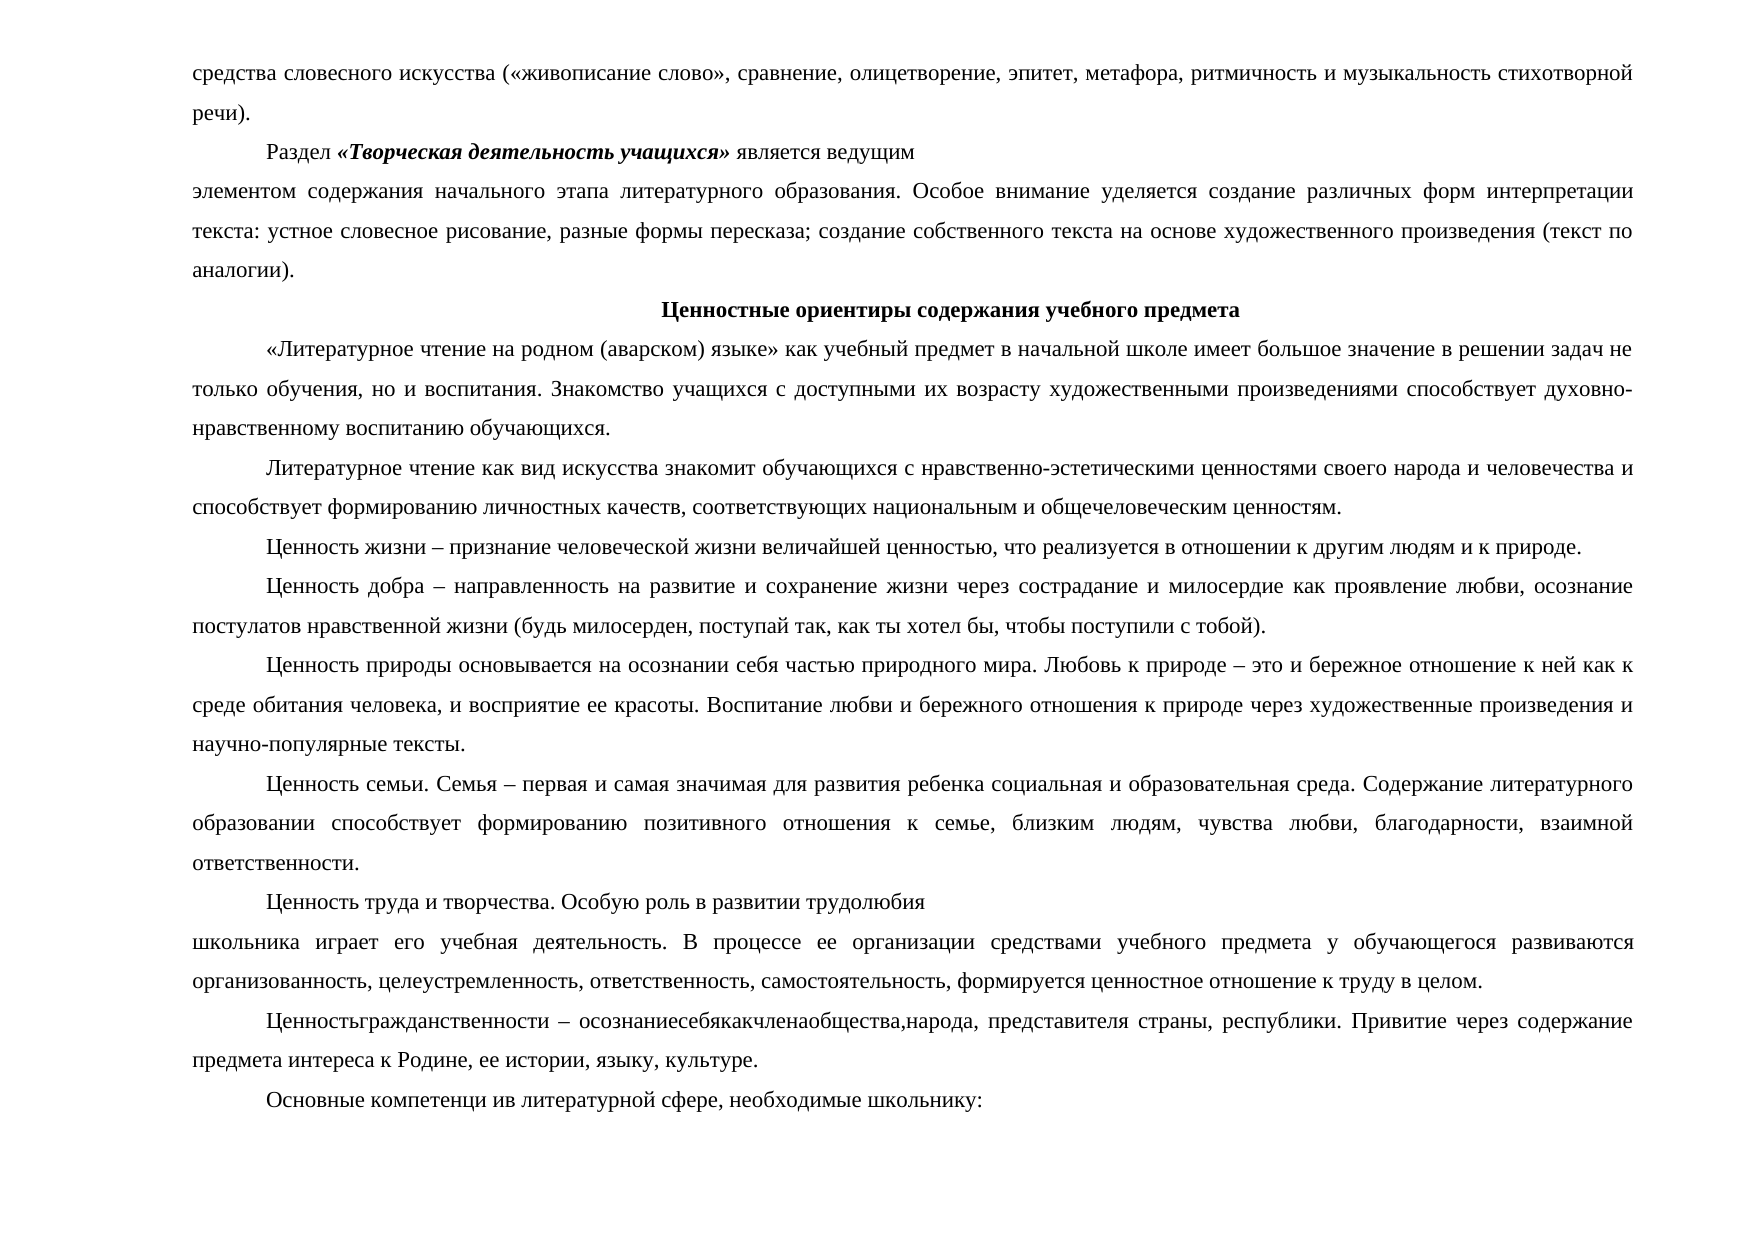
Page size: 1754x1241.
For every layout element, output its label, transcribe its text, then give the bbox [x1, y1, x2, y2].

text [192, 59, 1636, 125]
text «Литературное чтение на родном (аварском) языке» как учебный предмет в начальной школе имеет большое значение в решении задач не только обучения, но и воспитания. Знакомство учащихся с доступными их возрасту художественными произведениями способствует духовно-нравственному воспитанию обучающихся. [192, 336, 1636, 441]
text Ценность жизни – признание человеческой жизни величайшей ценностью, что реализуется в отношении к другим людям и к природе. [192, 533, 1636, 559]
text Ценностные ориентиры содержания учебного предмета [192, 296, 1636, 322]
text Основные компетенци ив литературной сфере, необходимые школьнику: [192, 1086, 1636, 1112]
text Ценность природы основывается на осознании себя частью природного мира. Любовь к природе – это и бережное отношение к ней как к среде обитания человека, и восприятие ее красоты. Воспитание любви и бережного отношения к природе через художественные произведения и научно-популярные тексты. [192, 651, 1636, 757]
text Раздел «Творческая деятельность учащихся» является ведущим [192, 138, 1636, 164]
text Ценность добра – направленность на развитие и сохранение жизни через сострадание и милосердие как проявление любви, осознание постулатов нравственной жизни (будь милосерден, поступай так, как ты хотел бы, чтобы поступили с тобой). [192, 572, 1636, 638]
text Ценность труда и творчества. Особую роль в развитии трудолюбия [192, 888, 1636, 914]
text элементом содержания начального этапа литературного образования. Особое внимание уделяется создание различных форм интерпретации текста: устное словесное рисование, разные формы пересказа; создание собственного текста на основе художественного произведения (текст по аналогии). [192, 178, 1636, 283]
text школьника играет его учебная деятельность. В процессе ее организации средствами учебного предмета у обучающегося развиваются организованность, целеустремленность, ответственность, самостоятельность, формируется ценностное отношение к труду в целом. [192, 928, 1636, 993]
text Ценностьгражданственности – осознаниесебякакчленаобщества,народа, представителя страны, республики. Привитие через содержание предмета интереса к Родине, ее истории, языку, культуре. [192, 1007, 1636, 1072]
text Литературное чтение как вид искусства знакомит обучающихся с нравственно-эстетическими ценностями своего народа и человечества и способствует формированию личностных качеств, соответствующих национальным и общечеловеческим ценностям. [192, 454, 1636, 520]
text Ценность семьи. Семья – первая и самая значимая для развития ребенка социальная и образовательная среда. Содержание литературного образовании способствует формированию позитивного отношения к семье, близким людям, чувства любви, благодарности, взаимной ответственности. [192, 770, 1636, 875]
